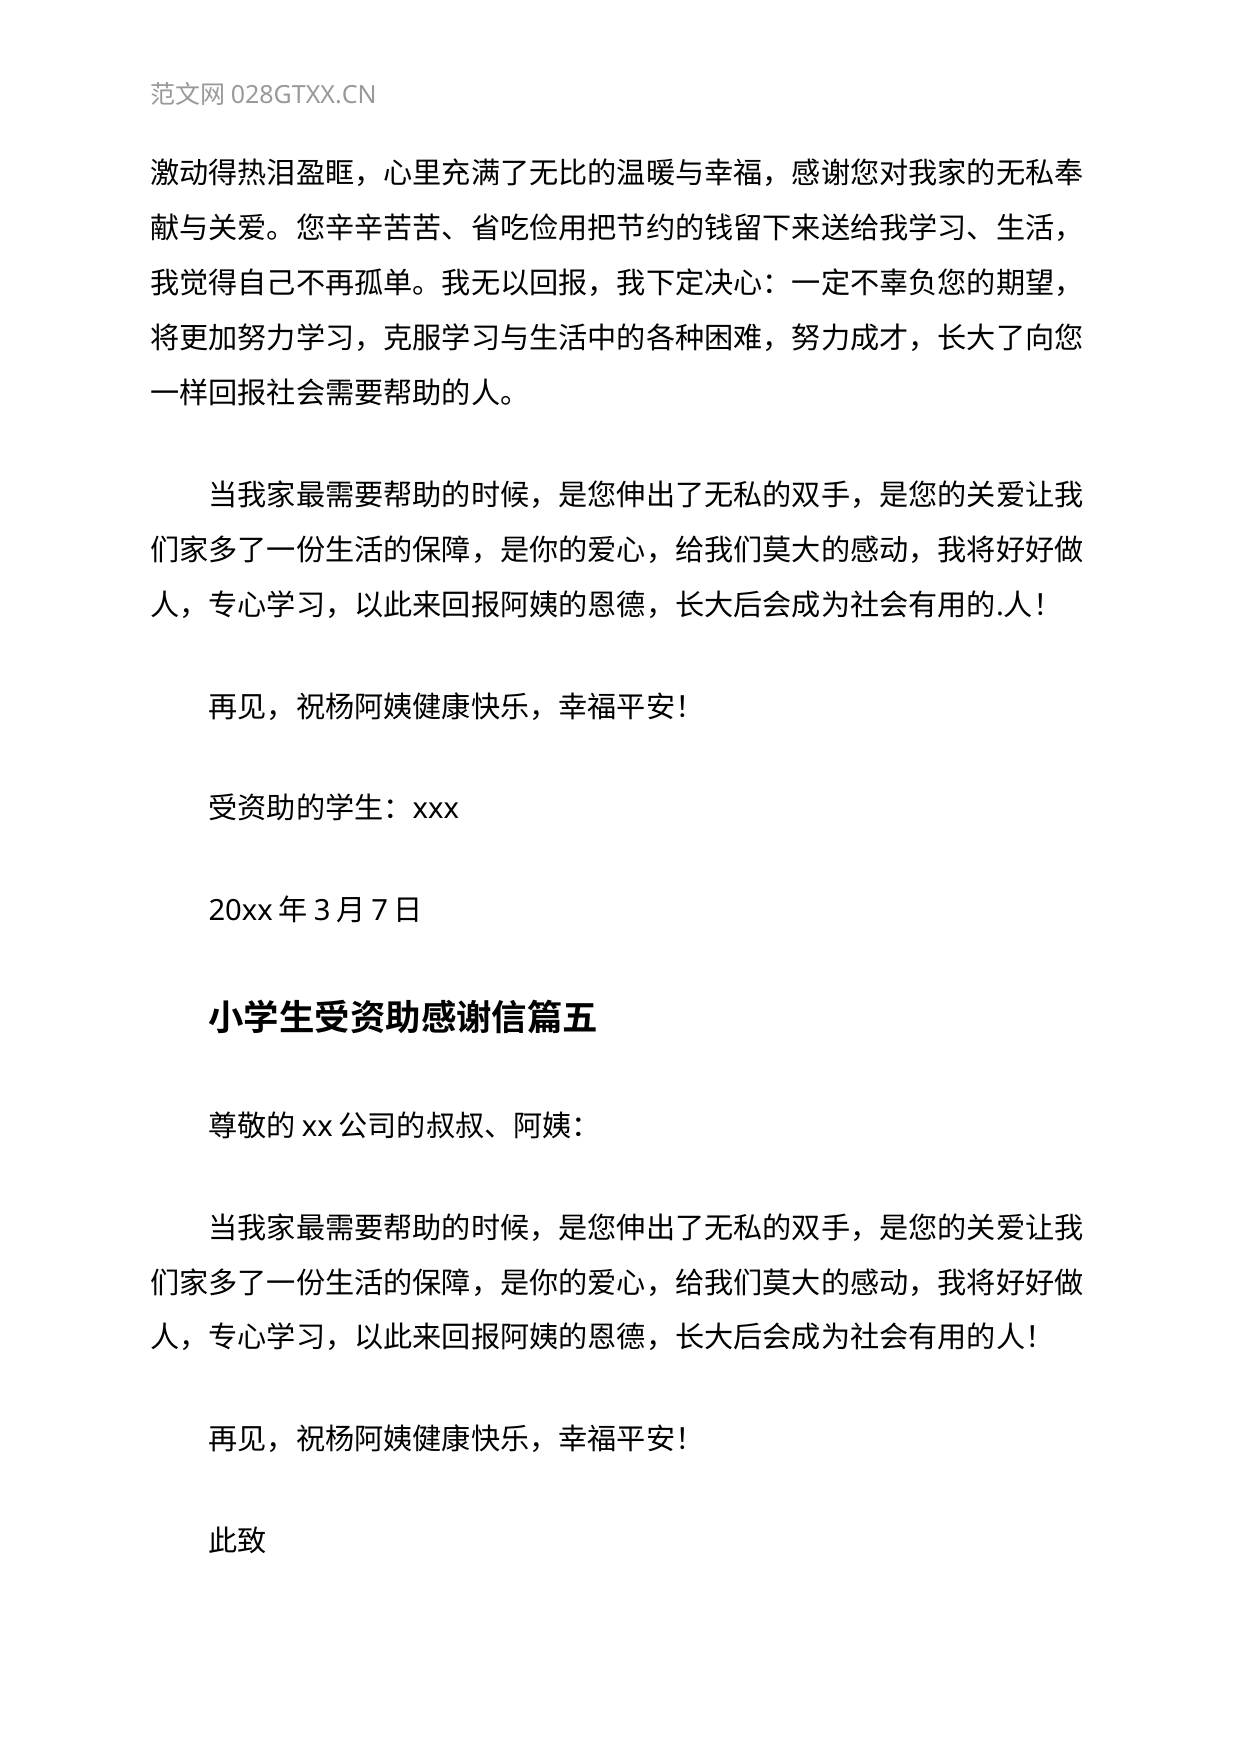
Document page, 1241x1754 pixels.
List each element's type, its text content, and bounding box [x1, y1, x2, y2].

text 20xx年3月7日 [150, 887, 1090, 929]
text 尊敬的xx公司的叔叔、阿姨： [150, 1102, 1090, 1145]
text 当我家最需要帮助的时候，是您伸出了无私的双手，是您的关爱让我们家多了一份生活的保障，是你的爱心，给我们莫大的感动，我将好好做人，专心学习，以此来回报阿姨的恩德，长大后会成为社会有用的.人！ [150, 471, 1090, 623]
text 小学生受资助感谢信篇五 [150, 989, 1090, 1040]
text 再见，祝杨阿姨健康快乐，幸福平安！ [150, 683, 1090, 725]
text 再见，祝杨阿姨健康快乐，幸福平安！ [150, 1416, 1090, 1458]
text 受资助的学生：xxx [150, 785, 1090, 827]
text 此致 [150, 1518, 1090, 1560]
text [150, 150, 1090, 412]
text 当我家最需要帮助的时候，是您伸出了无私的双手，是您的关爱让我们家多了一份生活的保障，是你的爱心，给我们莫大的感动，我将好好做人，专心学习，以此来回报阿姨的恩德，长大后会成为社会有用的人！ [150, 1204, 1090, 1356]
